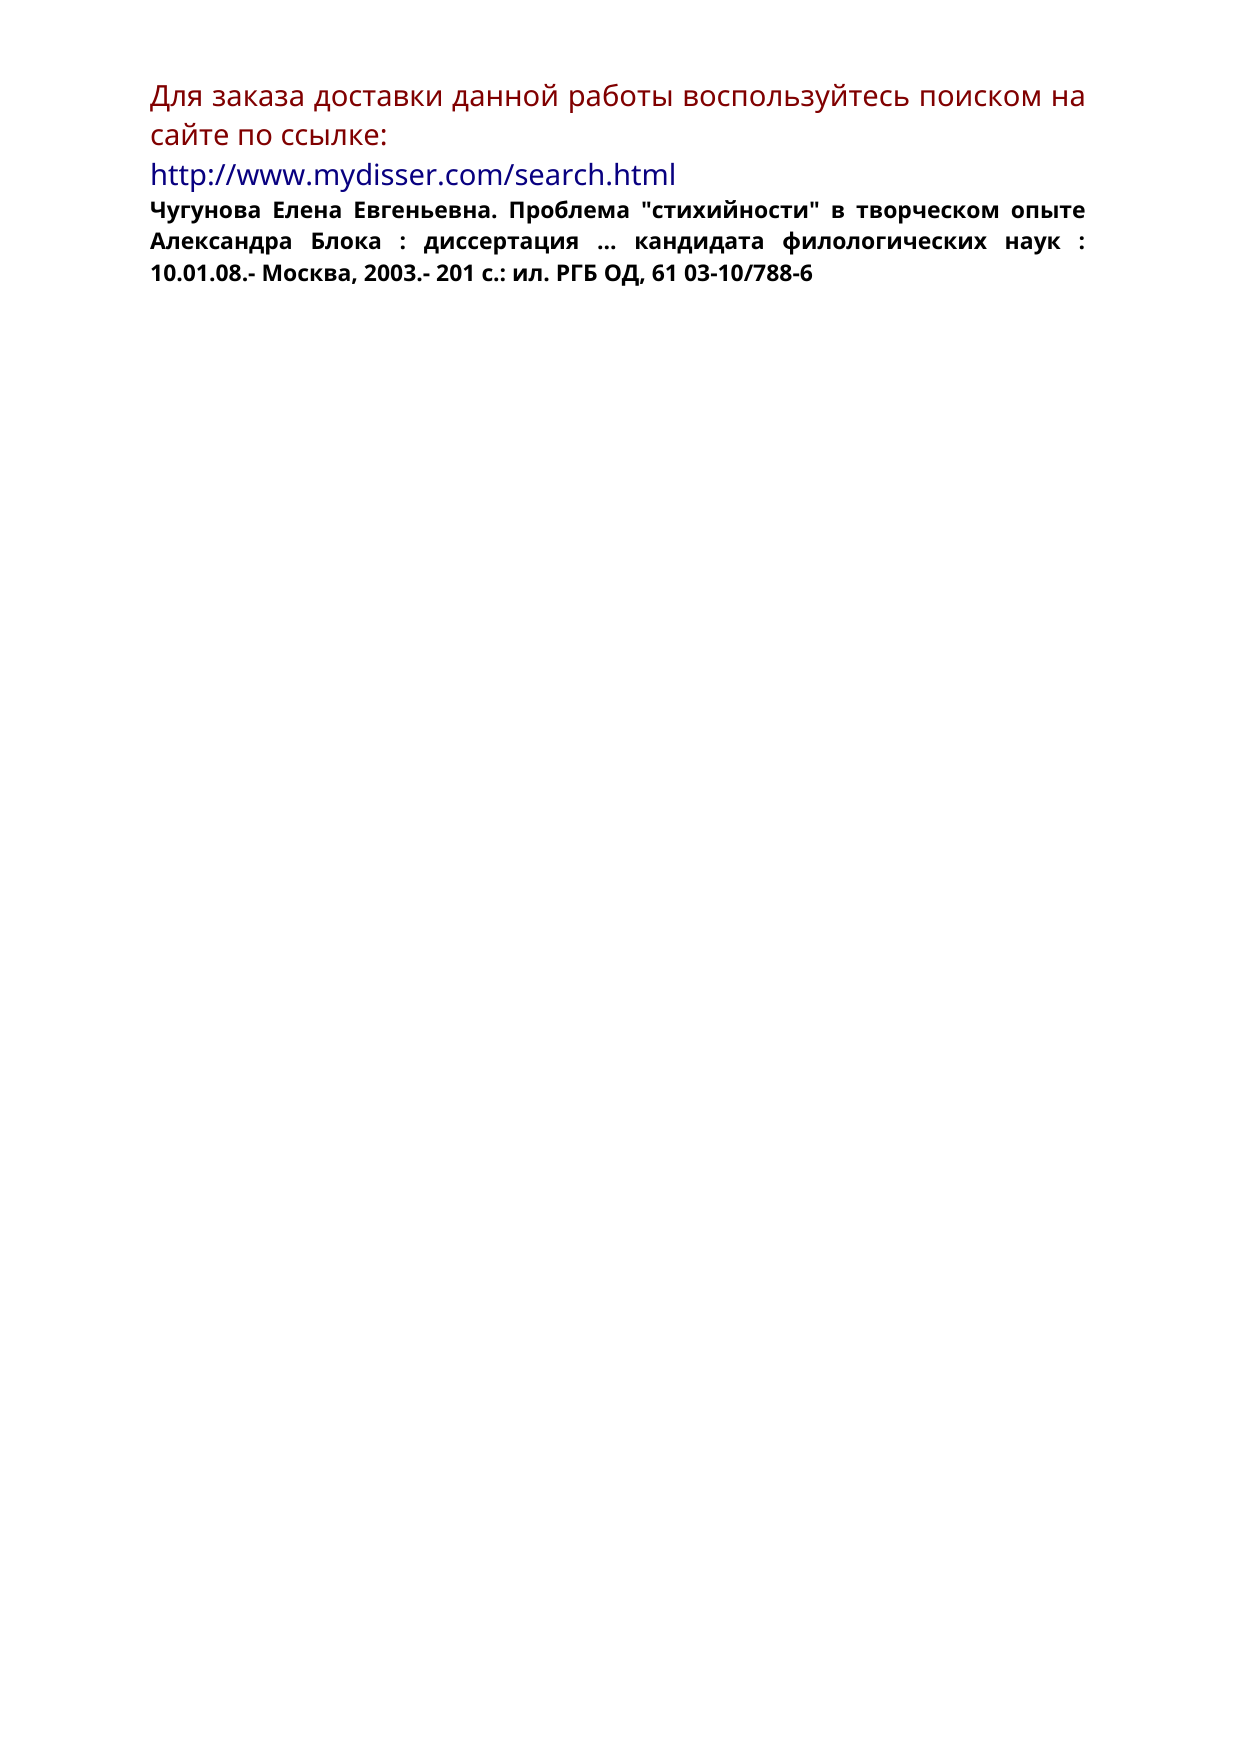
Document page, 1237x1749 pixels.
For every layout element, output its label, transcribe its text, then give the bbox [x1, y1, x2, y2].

text Чугунова Елена Евгеньевна. Проблема "стихийности" в творческом опыте Александра Блока : диссертация ... кандидата филологических наук : 10.01.08.- Москва, 2003.- 201 с.: ил. РГБ ОД, 61 03-10/788-6 [150, 194, 1086, 288]
